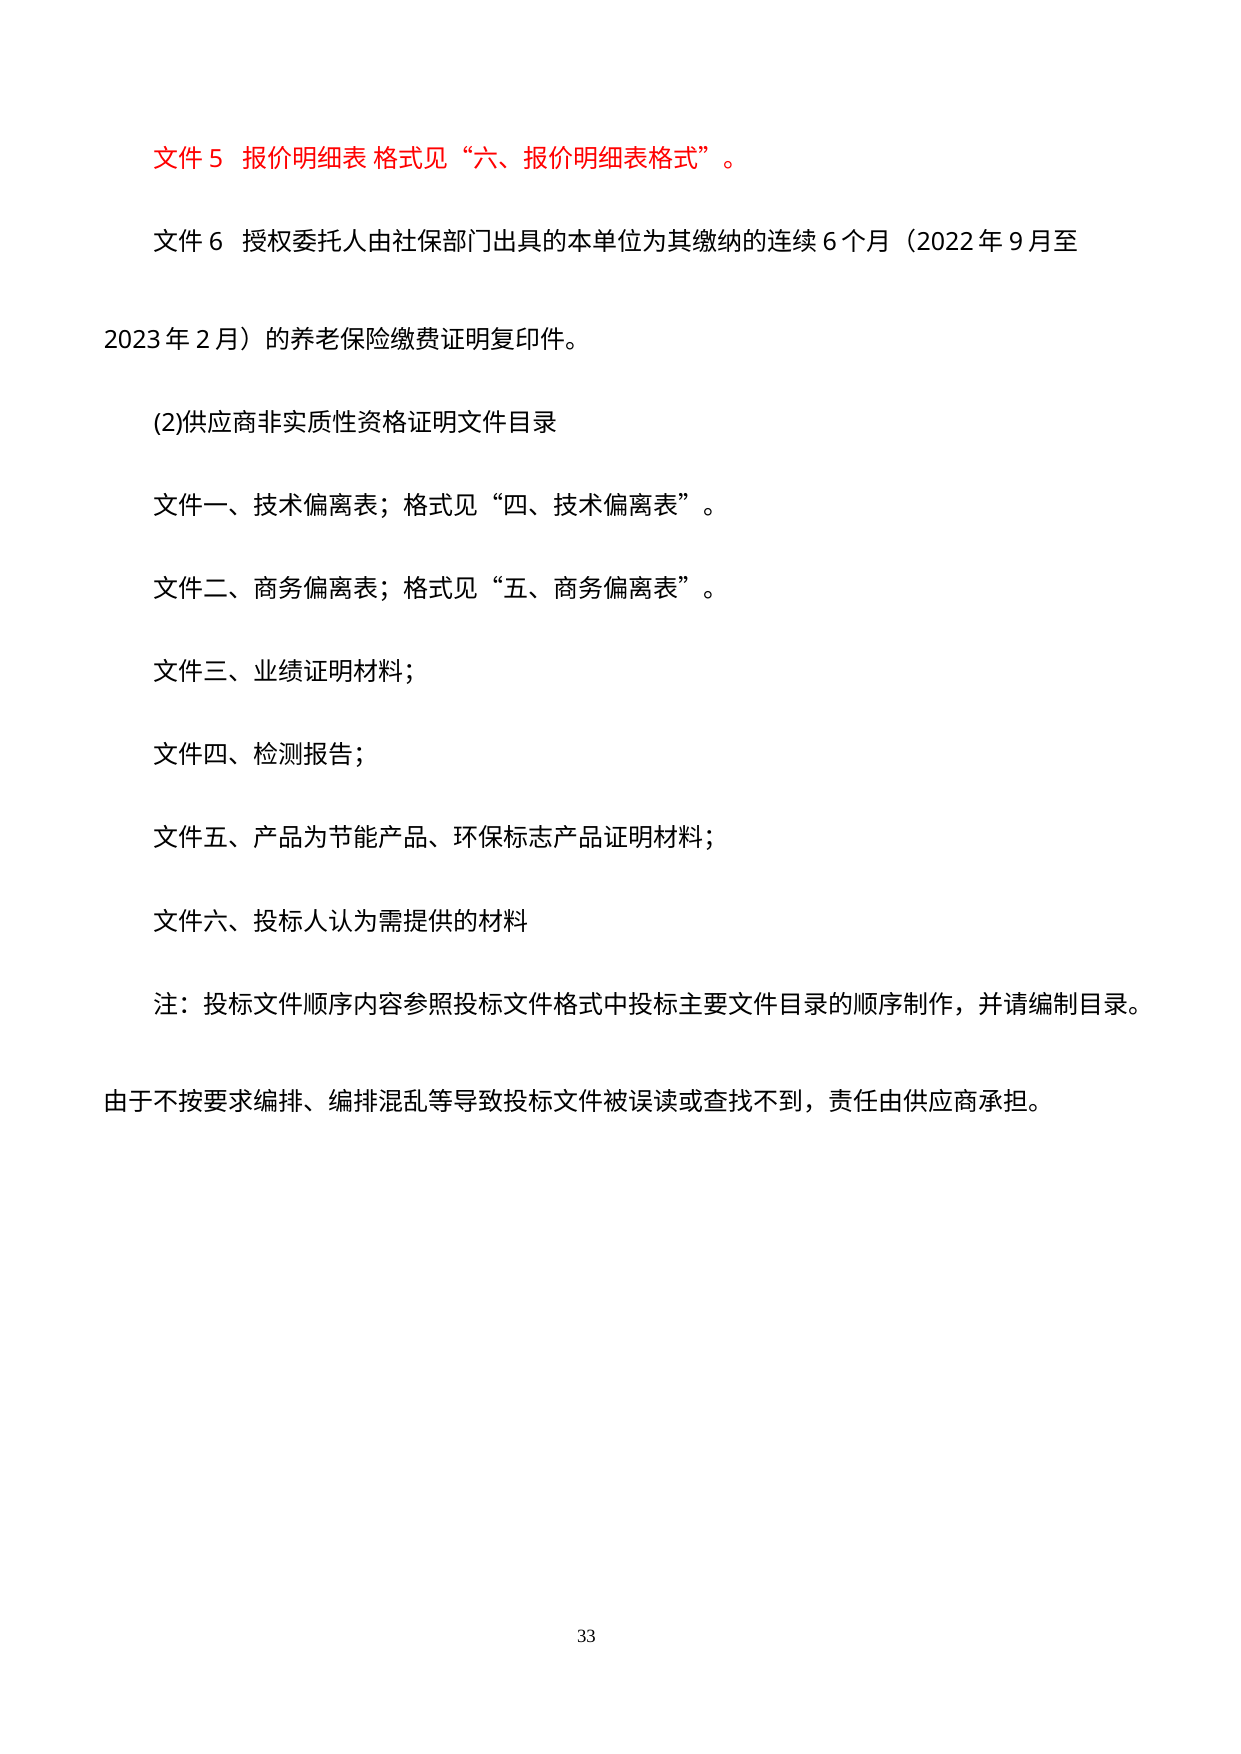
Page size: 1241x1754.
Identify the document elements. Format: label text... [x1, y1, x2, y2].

text 文件三、业绩证明材料； [103, 637, 1137, 702]
text 文件六、投标人认为需提供的材料 [103, 887, 1137, 952]
text 文件一、技术偏离表；格式见“四、技术偏离表”。 [103, 471, 1137, 536]
text (2)供应商非实质性资格证明文件目录 [103, 388, 1137, 453]
text 文件6 授权委托人由社保部门出具的本单位为其缴纳的连续6个月（2022年9月至2023年2月）的养老保险缴费证明复印件。 [103, 207, 1137, 370]
text 文件二、商务偏离表；格式见“五、商务偏离表”。 [103, 554, 1137, 619]
text 文件5 报价明细表 格式见“六、报价明细表格式”。 [103, 124, 1137, 189]
text 文件四、检测报告； [103, 720, 1137, 785]
text 注：投标文件顺序内容参照投标文件格式中投标主要文件目录的顺序制作，并请编制目录。由于不按要求编排、编排混乱等导致投标文件被误读或查找不到，责任由供应商承担。 [103, 970, 1137, 1132]
text 文件五、产品为节能产品、环保标志产品证明材料； [103, 803, 1137, 868]
